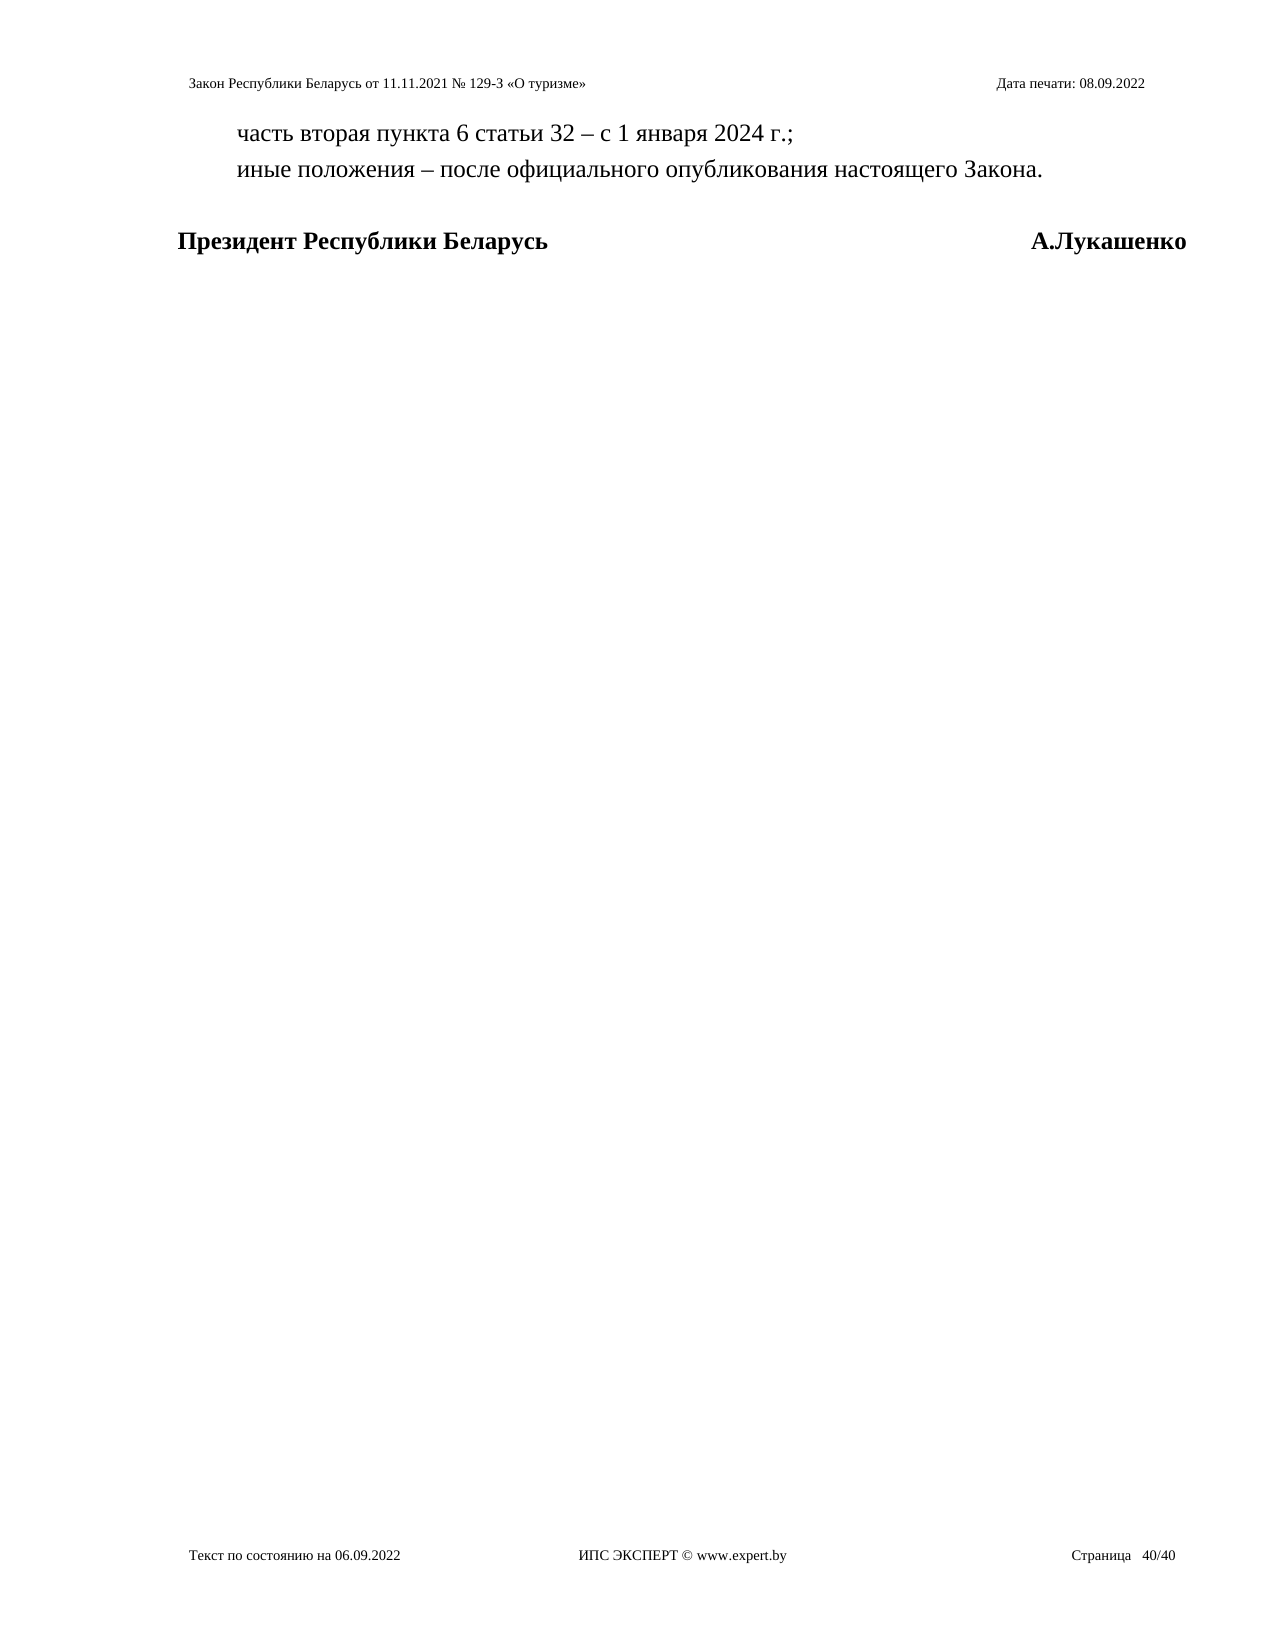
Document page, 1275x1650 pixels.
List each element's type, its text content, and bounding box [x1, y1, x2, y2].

text часть вторая пункта 6 статьи 32 – с 1 января 2024 г.; [177, 118, 1186, 147]
table_header Президент Республики Беларусь [177, 226, 682, 261]
text иные положения – после официального опубликования настоящего Закона. [177, 154, 1186, 183]
table_header А.Лукашенко [682, 226, 1186, 261]
